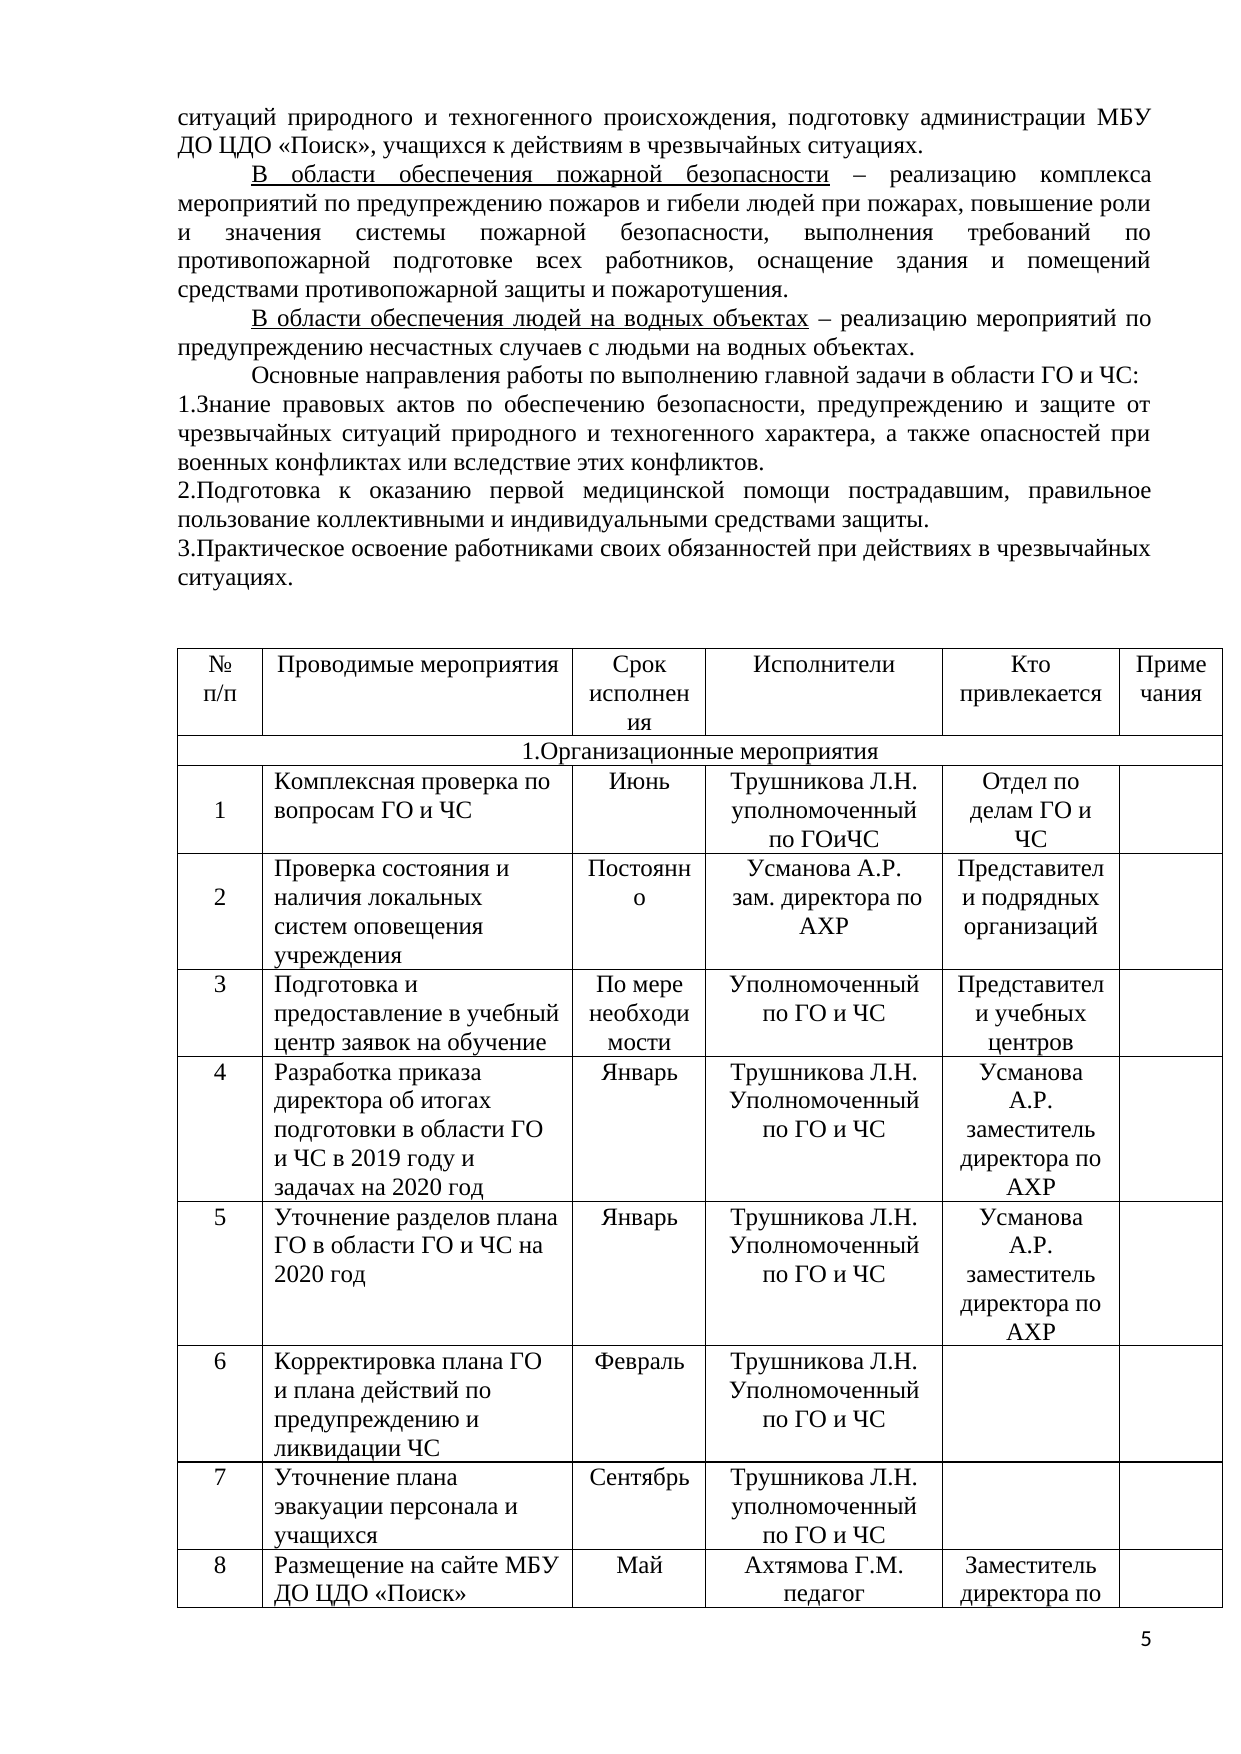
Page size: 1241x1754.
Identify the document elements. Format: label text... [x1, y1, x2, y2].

table_cell Уточнение разделов плана ГО в области ГО и ЧС на 2020 год [263, 1202, 572, 1345]
table_header Срок исполнения [573, 649, 705, 735]
table_cell По мере необходимости [573, 970, 705, 1056]
table_cell Трушникова Л.Н. уполномоченный по ГО и ЧС [706, 1463, 942, 1549]
table_cell 4 [178, 1057, 262, 1201]
table_header № п/п [178, 649, 262, 735]
table_cell [1120, 1202, 1222, 1345]
table_cell Усманова А.Р. заместитель директора по АХР [943, 1057, 1119, 1201]
table_cell [1120, 766, 1222, 852]
text 1.Знание правовых актов по обеспечению безопасности, предупреждению и защите от чрезвычайных ситуаций природного и техногенного характера, а также опасностей при военных конфликтах или вследствие этих конфликтов. [177, 389, 1152, 476]
table_cell Февраль [573, 1346, 705, 1461]
table_header Примечания [1120, 649, 1222, 735]
table_cell Постоянно [573, 854, 705, 968]
table_cell [1120, 1550, 1222, 1607]
table_cell Разработка приказа директора об итогах подготовки в области ГО и ЧС в 2019 году и задачах на 2020 год [263, 1057, 572, 1201]
table_cell Усманова А.Р. заместитель директора по АХР [943, 1202, 1119, 1345]
table_cell Представители подрядных организаций [943, 854, 1119, 968]
text Основные направления работы по выполнению главной задачи в области ГО и ЧС: [177, 361, 1152, 389]
table_cell 1.Организационные мероприятия [178, 736, 1222, 765]
table_cell [1120, 854, 1222, 968]
table_cell [1120, 1057, 1222, 1201]
table_header Кто привлекается [943, 649, 1119, 735]
table_cell Январь [573, 1202, 705, 1345]
table_cell [943, 1346, 1119, 1461]
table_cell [943, 1550, 1119, 1607]
text В области обеспечения людей на водных объектах – реализацию мероприятий по предупреждению несчастных случаев с людьми на водных объектах. [177, 303, 1152, 361]
table_cell 1 [178, 766, 262, 852]
table_cell Июнь [573, 766, 705, 852]
table_cell Трушникова Л.Н. Уполномоченный по ГО и ЧС [706, 1202, 942, 1345]
table_cell Трушникова Л.Н. Уполномоченный по ГО и ЧС [706, 1057, 942, 1201]
table_cell [1120, 1463, 1222, 1549]
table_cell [706, 1550, 942, 1607]
table_cell [1120, 970, 1222, 1056]
table_cell Корректировка плана ГО и плана действий по предупреждению и ликвидации ЧС [263, 1346, 572, 1461]
table_header Исполнители [706, 649, 942, 735]
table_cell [263, 1550, 572, 1607]
text В области обеспечения пожарной безопасности – реализацию комплекса мероприятий по предупреждению пожаров и гибели людей при пожарах, повышение роли и значения системы пожарной безопасности, выполнения требований по противопожарной подготовке всех работников, оснащение здания и помещений средствами противопожарной защиты и пожаротушения. [177, 159, 1152, 303]
table_cell Подготовка и предоставление в учебный центр заявок на обучение [263, 970, 572, 1056]
table_cell 6 [178, 1346, 262, 1461]
table_cell 5 [178, 1202, 262, 1345]
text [177, 102, 1152, 159]
table_header Проводимые мероприятия [263, 649, 572, 735]
table_cell Отдел по делам ГО и ЧС [943, 766, 1119, 852]
table_cell [943, 1463, 1119, 1549]
table_cell 7 [178, 1463, 262, 1549]
table_cell 8 [178, 1550, 262, 1607]
table_cell Комплексная проверка по вопросам ГО и ЧС [263, 766, 572, 852]
table_cell Уточнение плана эвакуации персонала и учащихся [263, 1463, 572, 1549]
table_cell Усманова А.Р. зам. директора по АХР [706, 854, 942, 968]
table_cell Трушникова Л.Н. Уполномоченный по ГО и ЧС [706, 1346, 942, 1461]
table_cell Уполномоченный по ГО и ЧС [706, 970, 942, 1056]
table_cell [1120, 1346, 1222, 1461]
table_cell Январь [573, 1057, 705, 1201]
table_cell 2 [178, 854, 262, 968]
table_cell 3 [178, 970, 262, 1056]
table_cell Представители учебных центров [943, 970, 1119, 1056]
table_cell Проверка состояния и наличия локальных систем оповещения учреждения [263, 854, 572, 968]
text 3.Практическое освоение работниками своих обязанностей при действиях в чрезвычайных ситуациях. [177, 533, 1152, 591]
table_cell Сентябрь [573, 1463, 705, 1549]
text 2.Подготовка к оказанию первой медицинской помощи пострадавшим, правильное пользование коллективными и индивидуальными средствами защиты. [177, 476, 1152, 533]
table_cell Трушникова Л.Н. уполномоченный по ГОиЧС [706, 766, 942, 852]
table_cell Май [573, 1550, 705, 1607]
